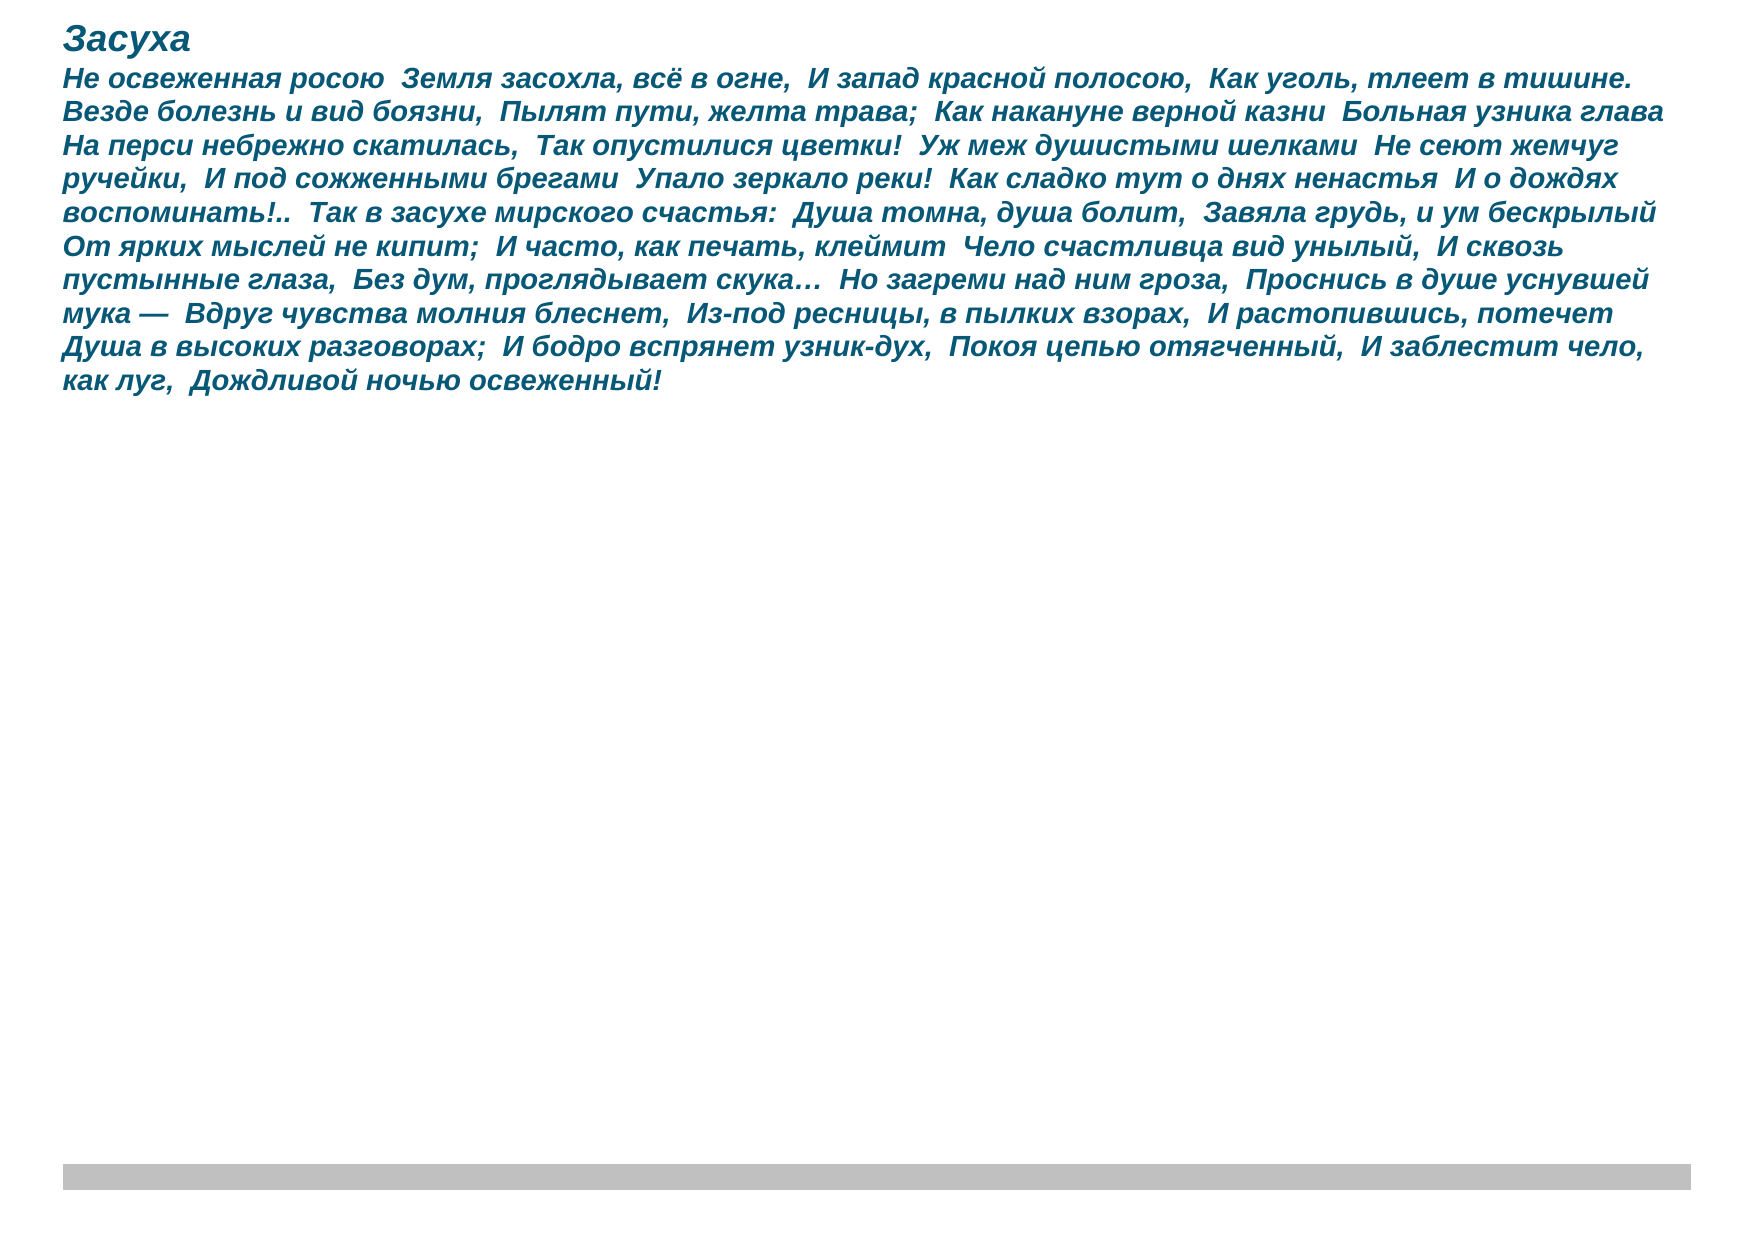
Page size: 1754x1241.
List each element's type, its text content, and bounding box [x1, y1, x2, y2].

subtitle Засуха [62, 17, 1691, 60]
text Не освеженная росою [62, 61, 1691, 396]
